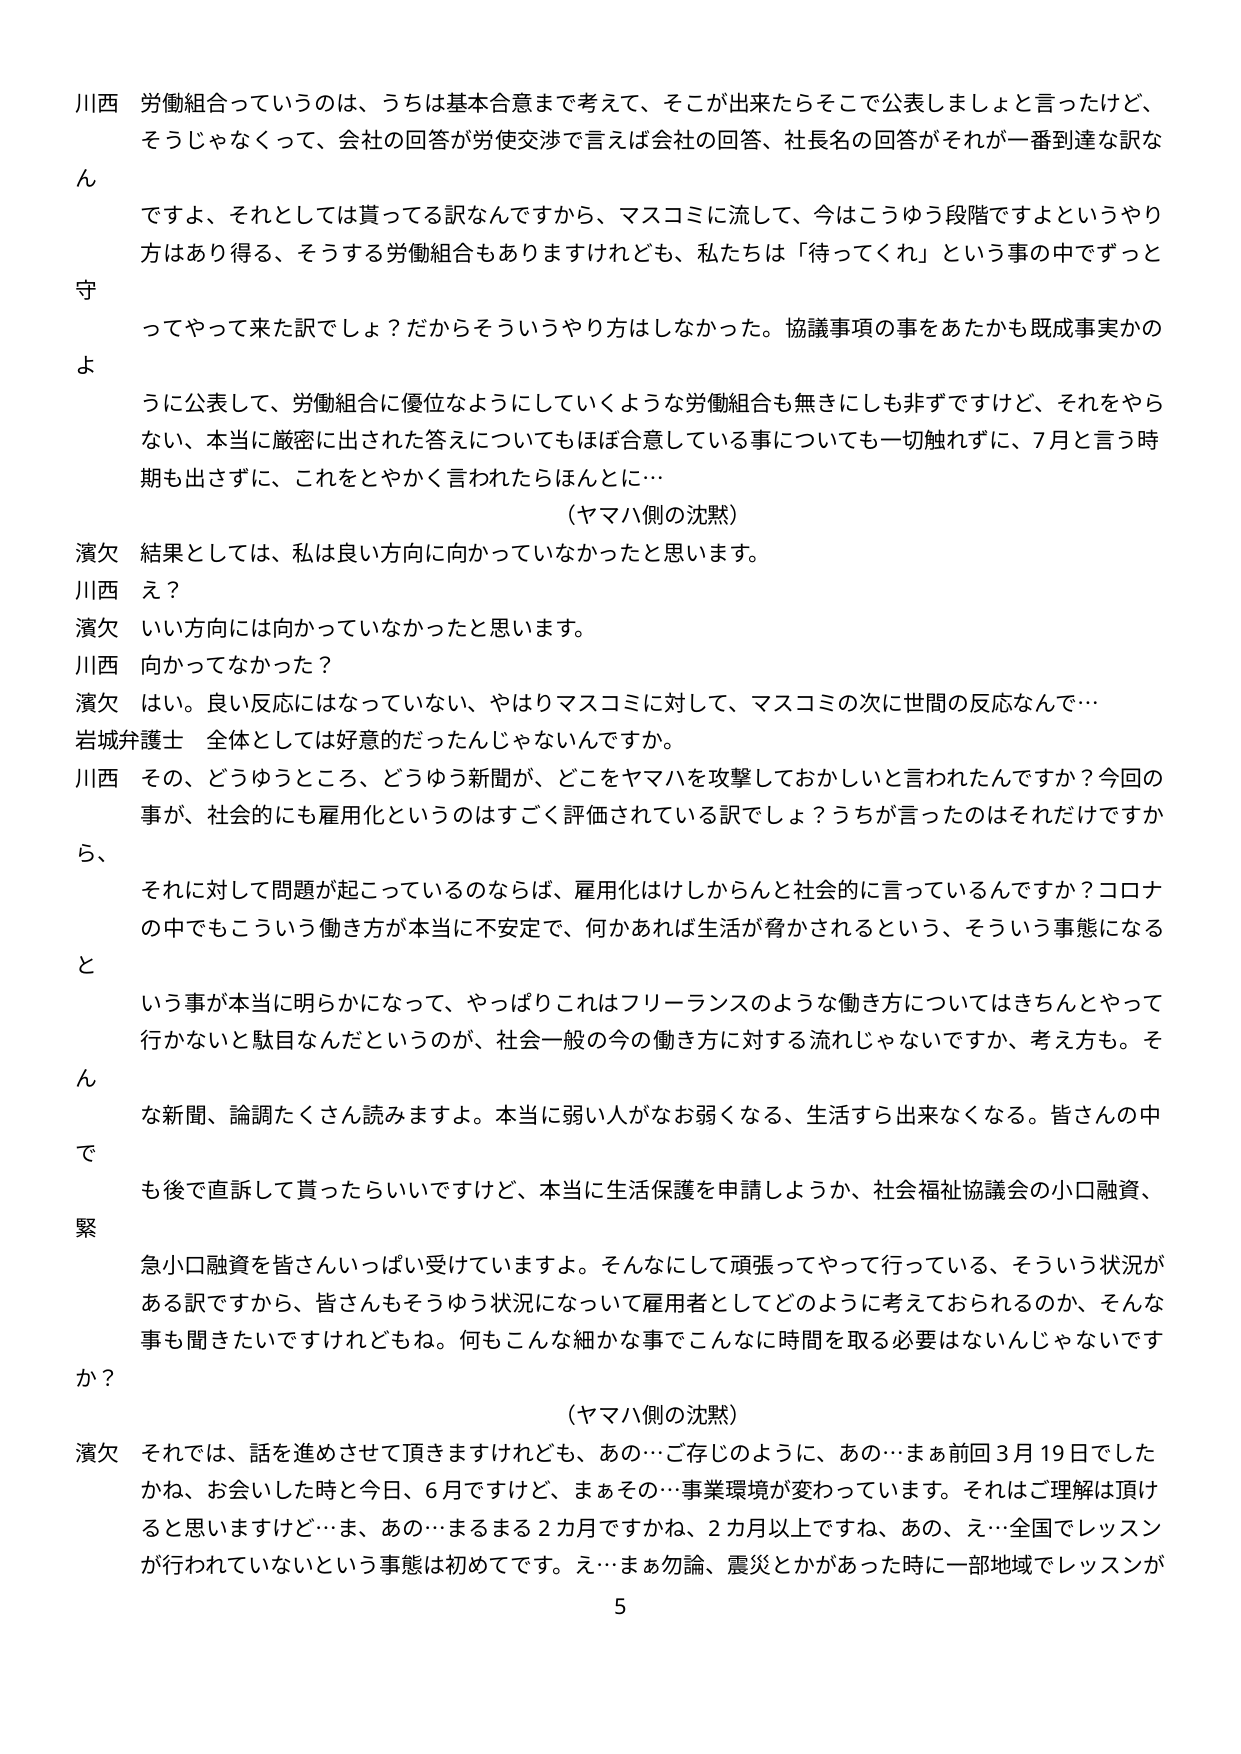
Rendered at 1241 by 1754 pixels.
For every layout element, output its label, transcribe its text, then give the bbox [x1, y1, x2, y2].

text 濱欠 はい。良い反応にはなっていない、やはりマスコミに対して、マスコミの次に世間の反応なんで… [75, 683, 1165, 721]
text いう事が本当に明らかになって、やっぱりこれはフリーランスのような働き方についてはきちんとやって [75, 983, 1165, 1021]
text 岩城弁護士 全体としては好意的だったんじゃないんですか。 [75, 721, 1165, 758]
text うに公表して、労働組合に優位なようにしていくような労働組合も無きにしも非ずですけど、それをやら [75, 383, 1165, 421]
text それに対して問題が起こっているのならば、雇用化はけしからんと社会的に言っているんですか？コロナ [75, 871, 1165, 908]
text 急小口融資を皆さんいっぱい受けていますよ。そんなにして頑張ってやって行っている、そういう状況が [75, 1246, 1165, 1283]
text 川西 その、どうゆうところ、どうゆう新聞が、どこをヤマハを攻撃しておかしいと言われたんですか？今回の [75, 758, 1165, 796]
text 川西 向かってなかった？ [75, 646, 1165, 683]
text 事も聞きたいですけれどもね。何もこんな細かな事でこんなに時間を取る必要はないんじゃないですか？ [75, 1321, 1165, 1396]
text が行われていないという事態は初めてです。え…まぁ勿論、震災とかがあった時に一部地域でレッスンが [75, 1546, 1165, 1583]
text ある訳ですから、皆さんもそうゆう状況になっいて雇用者としてどのように考えておられるのか、そんな [75, 1283, 1165, 1321]
text も後で直訴して貰ったらいいですけど、本当に生活保護を申請しようか、社会福祉協議会の小口融資、緊 [75, 1171, 1165, 1246]
text （ヤマハ側の沈黙） [75, 496, 1165, 533]
text そうじゃなくって、会社の回答が労使交渉で言えば会社の回答、社長名の回答がそれが一番到達な訳なん [75, 121, 1165, 196]
text の中でもこういう働き方が本当に不安定で、何かあれば生活が脅かされるという、そういう事態になると [75, 908, 1165, 983]
text ってやって来た訳でしょ？だからそういうやり方はしなかった。協議事項の事をあたかも既成事実かのよ [75, 308, 1165, 383]
text な新聞、論調たくさん読みますよ。本当に弱い人がなお弱くなる、生活すら出来なくなる。皆さんの中で [75, 1096, 1165, 1171]
text 濱欠 いい方向には向かっていなかったと思います。 [75, 608, 1165, 646]
text 濱欠 それでは、話を進めさせて頂きますけれども、あの…ご存じのように、あの…まぁ前回3月19日でした [75, 1433, 1165, 1471]
text 方はあり得る、そうする労働組合もありますけれども、私たちは「待ってくれ」という事の中でずっと守 [75, 233, 1165, 308]
text 濱欠 結果としては、私は良い方向に向かっていなかったと思います。 [75, 533, 1165, 571]
text ですよ、それとしては貰ってる訳なんですから、マスコミに流して、今はこうゆう段階ですよというやり [75, 196, 1165, 233]
text （ヤマハ側の沈黙） [75, 1396, 1165, 1433]
text かね、お会いした時と今日、6月ですけど、まぁその…事業環境が変わっています。それはご理解は頂け [75, 1471, 1165, 1508]
text ると思いますけど…ま、あの…まるまる2カ月ですかね、2カ月以上ですね、あの、え…全国でレッスン [75, 1508, 1165, 1546]
text ない、本当に厳密に出された答えについてもほぼ合意している事についても一切触れずに、7月と言う時 [75, 421, 1165, 458]
text 事が、社会的にも雇用化というのはすごく評価されている訳でしょ？うちが言ったのはそれだけですから、 [75, 796, 1165, 871]
text 川西 え？ [75, 571, 1165, 608]
text 期も出さずに、これをとやかく言われたらほんとに… [75, 458, 1165, 496]
text 川西 労働組合っていうのは、うちは基本合意まで考えて、そこが出来たらそこで公表しましょと言ったけど、 [75, 83, 1165, 121]
text 行かないと駄目なんだというのが、社会一般の今の働き方に対する流れじゃないですか、考え方も。そん [75, 1021, 1165, 1096]
